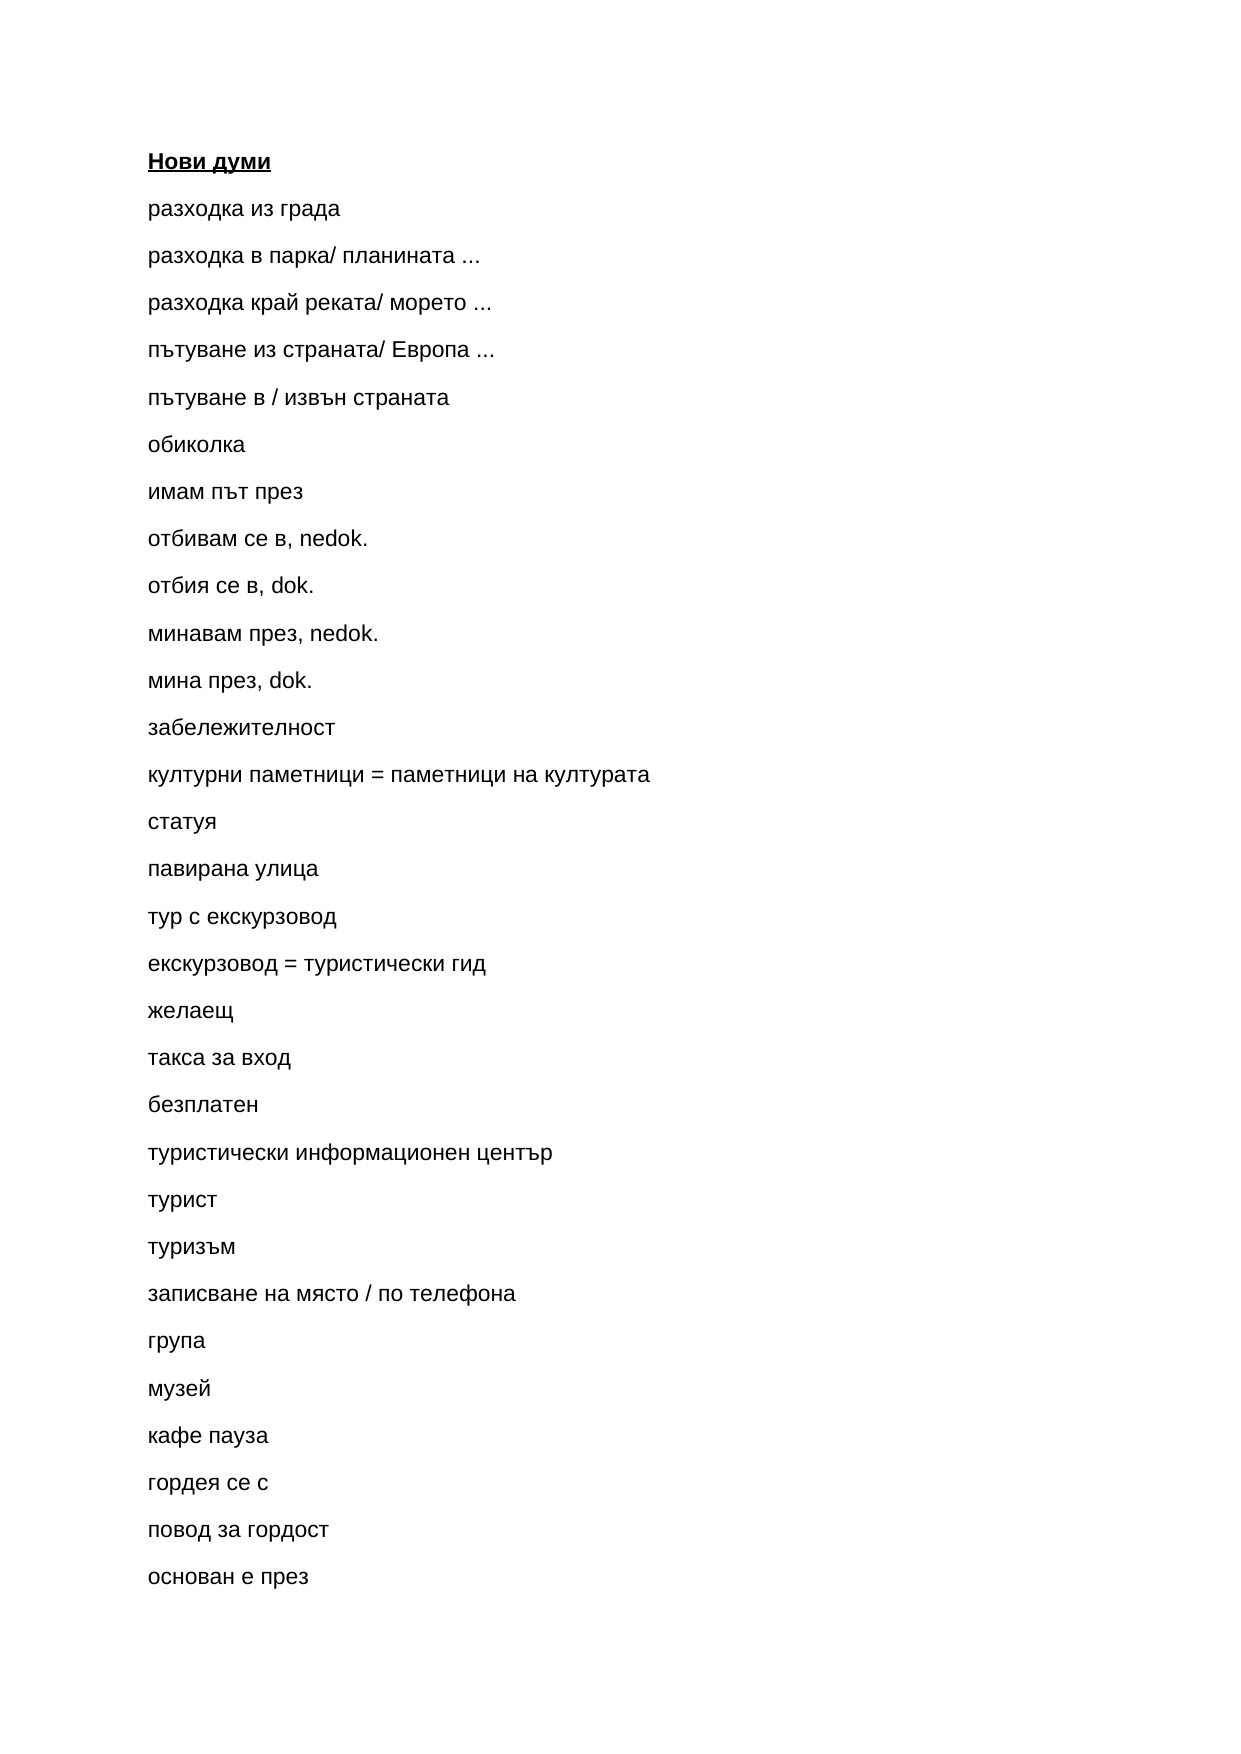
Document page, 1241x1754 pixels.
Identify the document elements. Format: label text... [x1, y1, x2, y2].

text записване на място / по телефона [148, 1280, 1093, 1306]
text павирана улица [148, 855, 1093, 882]
text тур с екскурзовод [148, 903, 1093, 929]
text туризъм [148, 1233, 1093, 1259]
text екскурзовод = туристически гид [148, 950, 1093, 976]
text разходка из града [148, 195, 1093, 221]
text културни паметници = паметници на културата [148, 761, 1093, 787]
text пътуване в / извън страната [148, 383, 1093, 410]
text отбивам се в, nedok. [148, 525, 1093, 551]
text повод за гордост [148, 1516, 1093, 1542]
text музей [148, 1374, 1093, 1401]
text кафе пауза [148, 1422, 1093, 1448]
text желаещ [148, 997, 1093, 1023]
text статуя [148, 808, 1093, 834]
text забележителност [148, 714, 1093, 740]
text безплатен [148, 1091, 1093, 1118]
text минавам през, nedok. [148, 619, 1093, 646]
text основан е през [148, 1563, 1093, 1589]
text разходка край реката/ морето ... [148, 289, 1093, 316]
text Нови думи [148, 148, 1093, 174]
text група [148, 1327, 1093, 1354]
text пътуване из страната/ Европа ... [148, 336, 1093, 363]
text отбия се в, dok. [148, 572, 1093, 599]
text разходка в парка/ планината ... [148, 242, 1093, 268]
text обиколка [148, 431, 1093, 457]
text гордея се с [148, 1469, 1093, 1495]
text турист [148, 1186, 1093, 1212]
text имам път през [148, 478, 1093, 504]
text такса за вход [148, 1044, 1093, 1071]
text мина през, dok. [148, 667, 1093, 693]
text туристически информационен център [148, 1138, 1093, 1165]
